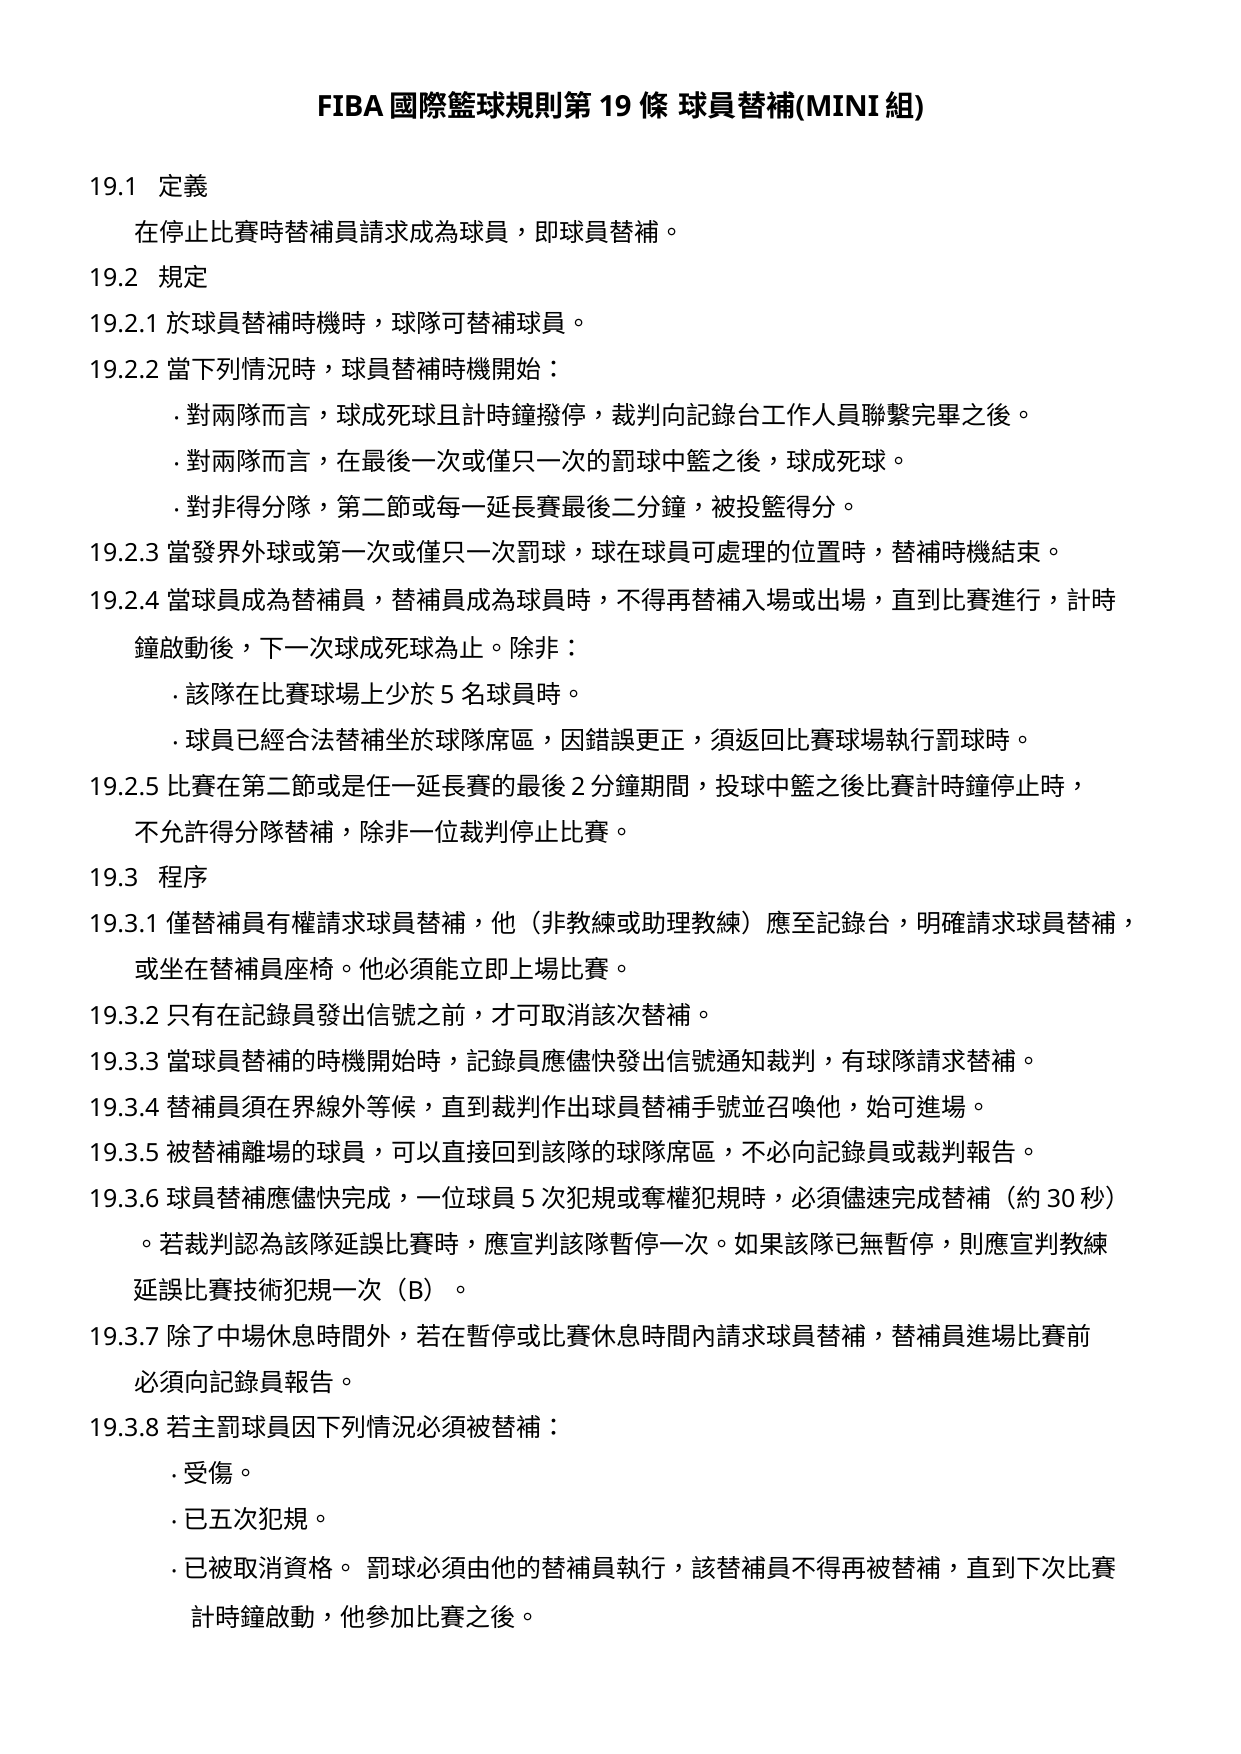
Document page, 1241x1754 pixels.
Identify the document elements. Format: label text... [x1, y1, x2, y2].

text 19.3 程序 [89, 850, 1134, 896]
text ‧ 受傷。 [171, 1446, 1152, 1492]
text 不允許得分隊替補，除非一位裁判停止比賽。 [89, 804, 1152, 850]
text 鐘啟動後，下一次球成死球為止。除非： [89, 621, 1134, 667]
text 19.2.3 當發界外球或第一次或僅只一次罰球，球在球員可處理的位置時，替補時機結束。 [89, 525, 1134, 571]
text 19.3.4 替補員須在界線外等候，直到裁判作出球員替補手號並召喚他，始可進場。 [89, 1079, 1134, 1125]
text 。若裁判認為該隊延誤比賽時，應宣判該隊暫停一次。如果該隊已無暫停，則應宣判教練 [89, 1217, 1152, 1263]
text ‧ 已五次犯規。 [171, 1492, 1152, 1538]
text 19.3.5 被替補離場的球員，可以直接回到該隊的球隊席區，不必向記錄員或裁判報告。 [89, 1125, 1134, 1171]
text ‧ 已被取消資格。 罰球必須由他的替補員執行，該替補員不得再被替補，直到下次比賽 [171, 1541, 1152, 1587]
text 19.3.3 當球員替補的時機開始時，記錄員應儘快發出信號通知裁判，有球隊請求替補。 [89, 1033, 1134, 1079]
text 延誤比賽技術犯規一次（B）。 [89, 1263, 1152, 1308]
text 19.2.1 於球員替補時機時，球隊可替補球員。 [89, 296, 1134, 342]
text 19.2.2 當下列情況時，球員替補時機開始： [89, 342, 1134, 388]
text 在停止比賽時替補員請求成為球員，即球員替補。 [89, 204, 1152, 250]
text ‧ 對兩隊而言，球成死球且計時鐘撥停，裁判向記錄台工作人員聯繫完畢之後。 [173, 388, 1152, 433]
text 19.2.5 比賽在第二節或是任一延長賽的最後2分鐘期間，投球中籃之後比賽計時鐘停止時， [89, 758, 1152, 804]
text 必須向記錄員報告。 [89, 1354, 1152, 1400]
text 或坐在替補員座椅。他必須能立即上場比賽。 [89, 942, 1152, 988]
text 19.2 規定 [89, 250, 1152, 296]
text ‧ 對非得分隊，第二節或每一延長賽最後二分鐘，被投籃得分。 [173, 479, 1152, 525]
text 19.3.1 僅替補員有權請求球員替補，他（非教練或助理教練）應至記錄台，明確請求球員替補， [89, 896, 1152, 942]
text ‧ 球員已經合法替補坐於球隊席區，因錯誤更正，須返回比賽球場執行罰球時。 [172, 713, 1152, 758]
text 19.3.8 若主罰球員因下列情況必須被替補： [89, 1400, 1134, 1446]
text 19.3.7 除了中場休息時間外，若在暫停或比賽休息時間內請求球員替補，替補員進場比賽前 [89, 1308, 1152, 1354]
text 19.1 定義 [89, 158, 1152, 204]
text 計時鐘啟動，他參加比賽之後。 [171, 1590, 1152, 1636]
text ‧ 對兩隊而言，在最後一次或僅只一次的罰球中籃之後，球成死球。 [173, 433, 1152, 479]
text ‧ 該隊在比賽球場上少於5 名球員時。 [172, 667, 1152, 713]
text 19.3.6 球員替補應儘快完成，一位球員5 次犯規或奪權犯規時，必須儘速完成替補（約30秒） [89, 1171, 1152, 1217]
text 19.2.4 當球員成為替補員，替補員成為球員時，不得再替補入場或出場，直到比賽進行，計時 [89, 573, 1134, 619]
text 19.3.2 只有在記錄員發出信號之前，才可取消該次替補。 [89, 988, 1134, 1033]
text FIBA國際籃球規則第19 條 球員替補(MINI組) [89, 83, 1152, 125]
